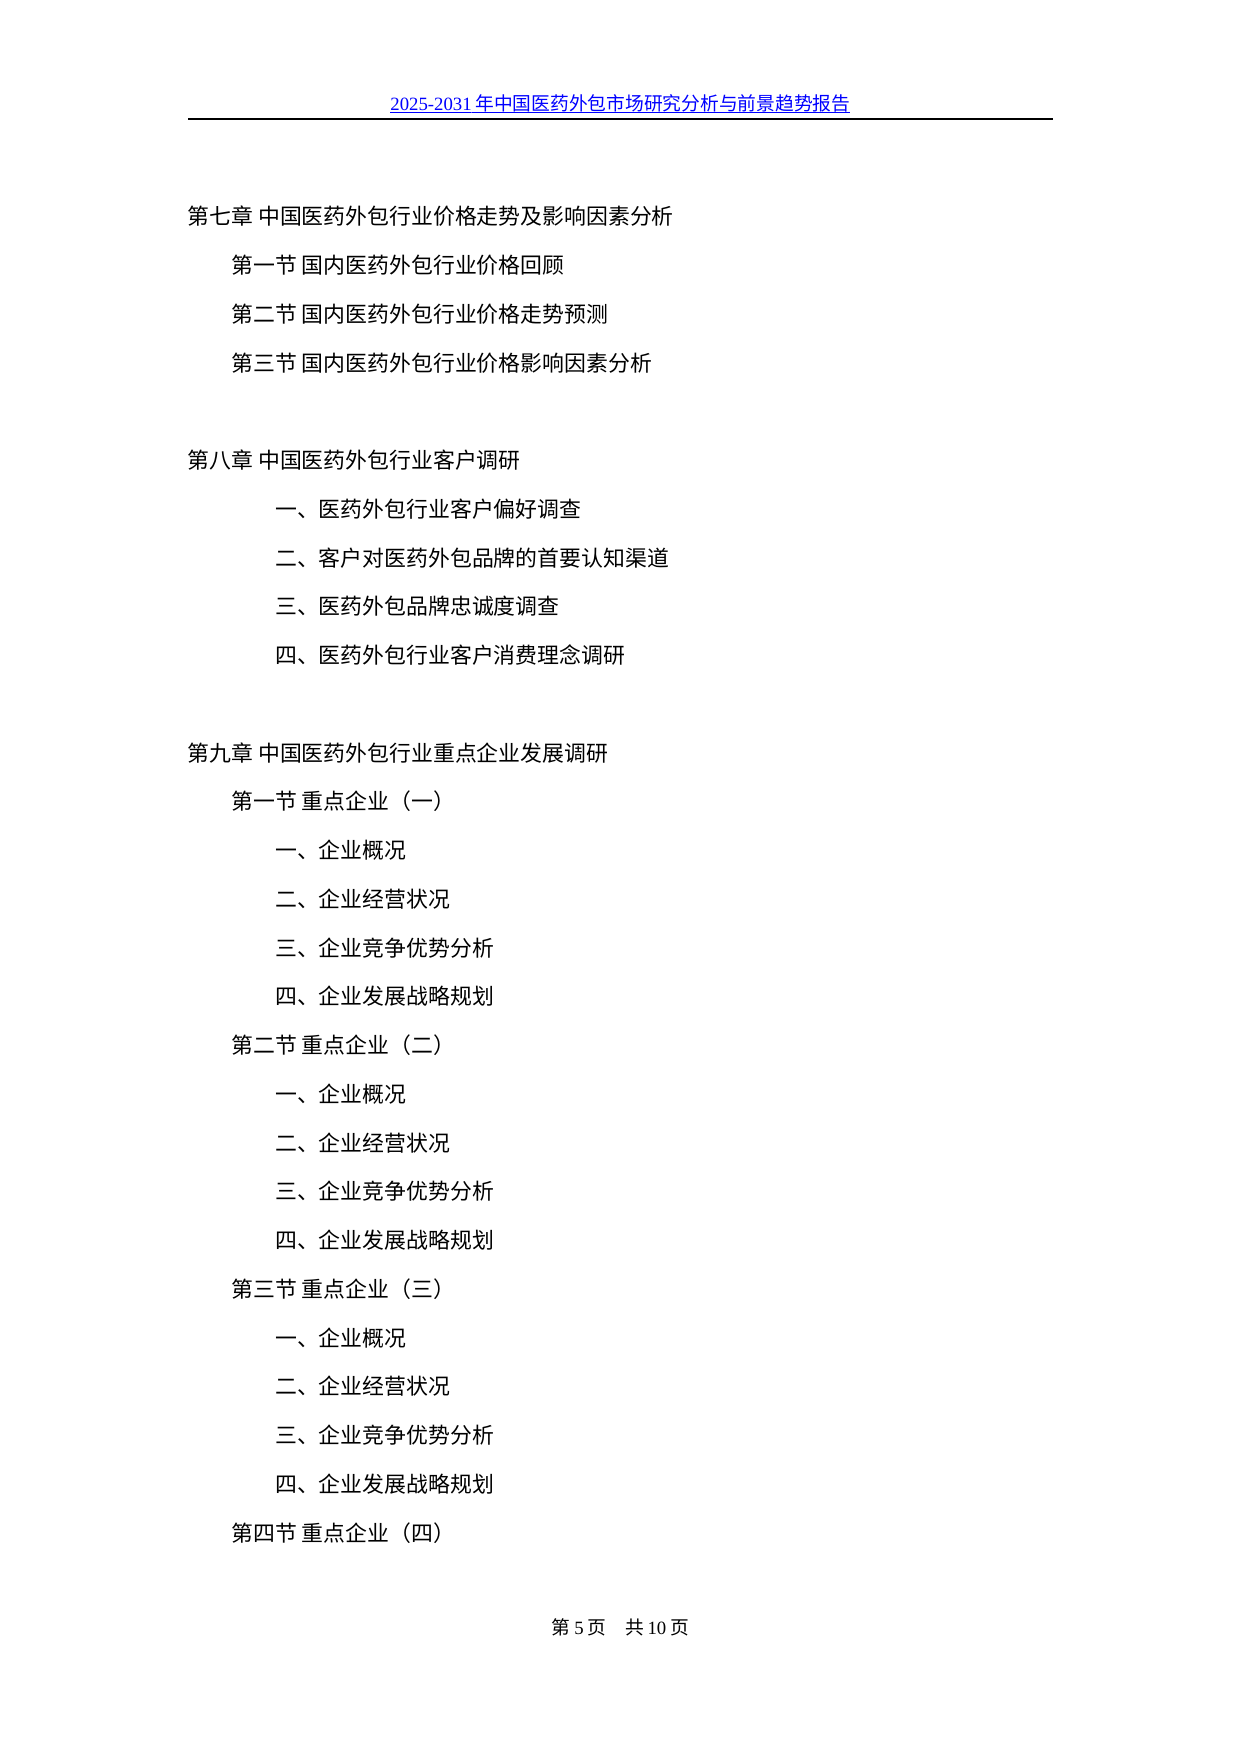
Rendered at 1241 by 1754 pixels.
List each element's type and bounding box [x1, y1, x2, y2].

text [187, 150, 1053, 1548]
